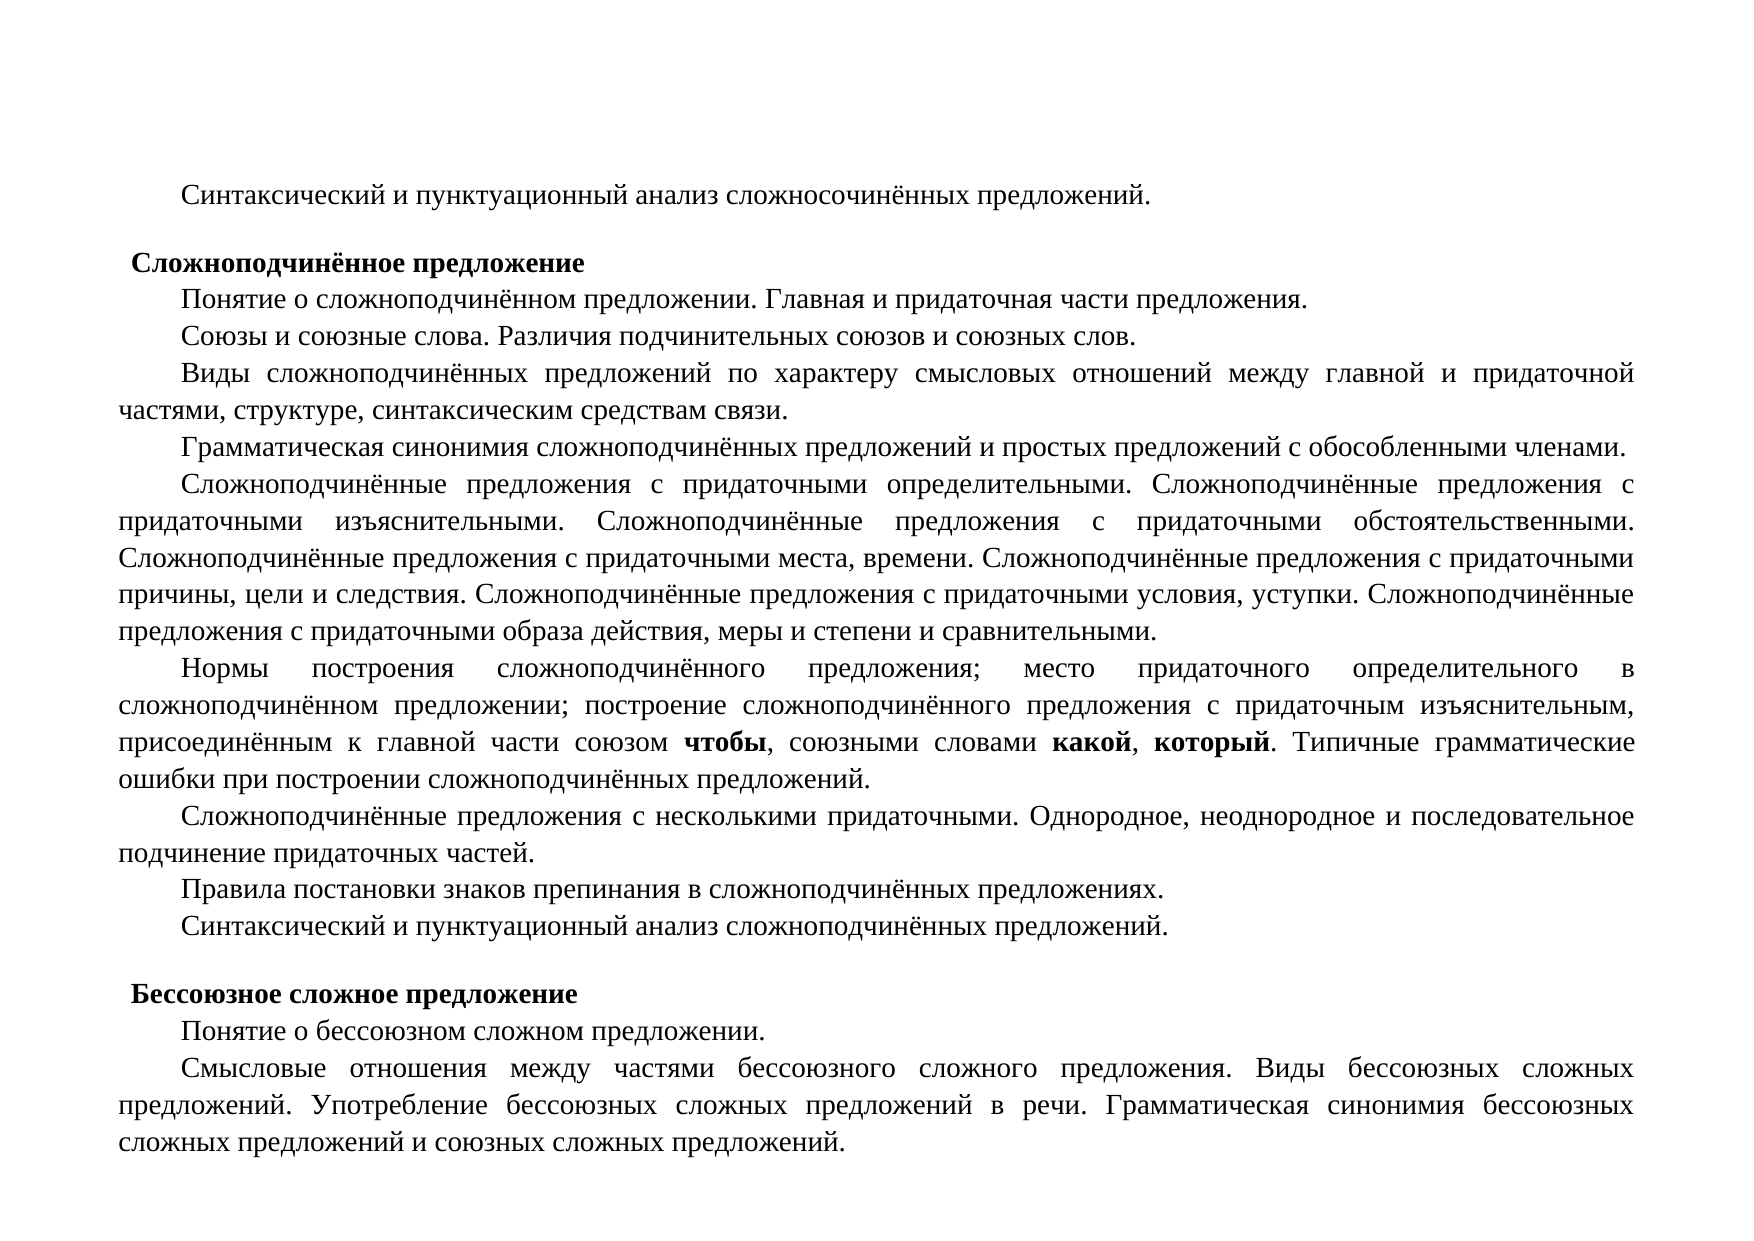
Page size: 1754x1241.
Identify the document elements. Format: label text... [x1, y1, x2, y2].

text Бессоюзное сложное предложение [131, 976, 1636, 1010]
text Правила постановки знаков препинания в сложноподчинённых предложениях. [118, 872, 1636, 905]
text Понятие о сложноподчинённом предложении. Главная и придаточная части предложения. [118, 282, 1636, 315]
text Синтаксический и пунктуационный анализ сложноподчинённых предложений. [118, 908, 1636, 942]
text Понятие о бессоюзном сложном предложении. [118, 1013, 1636, 1047]
text Сложноподчинённые предложения с несколькими придаточными. Однородное, неоднородное и последовательное подчинение придаточных частей. [118, 798, 1636, 868]
text Виды сложноподчинённых предложений по характеру смысловых отношений между главной и придаточной частями, структуре, синтаксическим средствам связи. [118, 355, 1636, 426]
text Сложноподчинённое предложение [131, 245, 1636, 278]
text Смысловые отношения между частями бессоюзного сложного предложения. Виды бессоюзных сложных предложений. Употребление бессоюзных сложных предложений в речи. Грамматическая синонимия бессоюзных сложных предложений и союзных сложных предложений. [118, 1050, 1636, 1157]
text Сложноподчинённые предложения с придаточными определительными. Сложноподчинённые предложения с придаточными изъяснительными. Сложноподчинённые предложения с придаточными обстоятельственными. Сложноподчинённые предложения с придаточными места, времени. Сложноподчинённые предложения с придаточными причины, цели и следствия. Сложноподчинённые предложения с придаточными условия, уступки. Сложноподчинённые предложения с придаточными образа действия, меры и степени и сравнительными. [118, 466, 1636, 647]
text Нормы построения сложноподчинённого предложения; место придаточного определительного в сложноподчинённом предложении; построение сложноподчинённого предложения с придаточным изъяснительным, присоединённым к главной части союзом чтобы, союзными словами какой, который. Типичные грамматические ошибки при построении сложноподчинённых предложений. [118, 650, 1636, 794]
text Союзы и союзные слова. Различия подчинительных союзов и союзных слов. [118, 318, 1636, 352]
text Синтаксический и пунктуационный анализ сложносочинённых предложений. [118, 177, 1636, 211]
text Грамматическая синонимия сложноподчинённых предложений и простых предложений с обособленными членами. [118, 429, 1636, 463]
